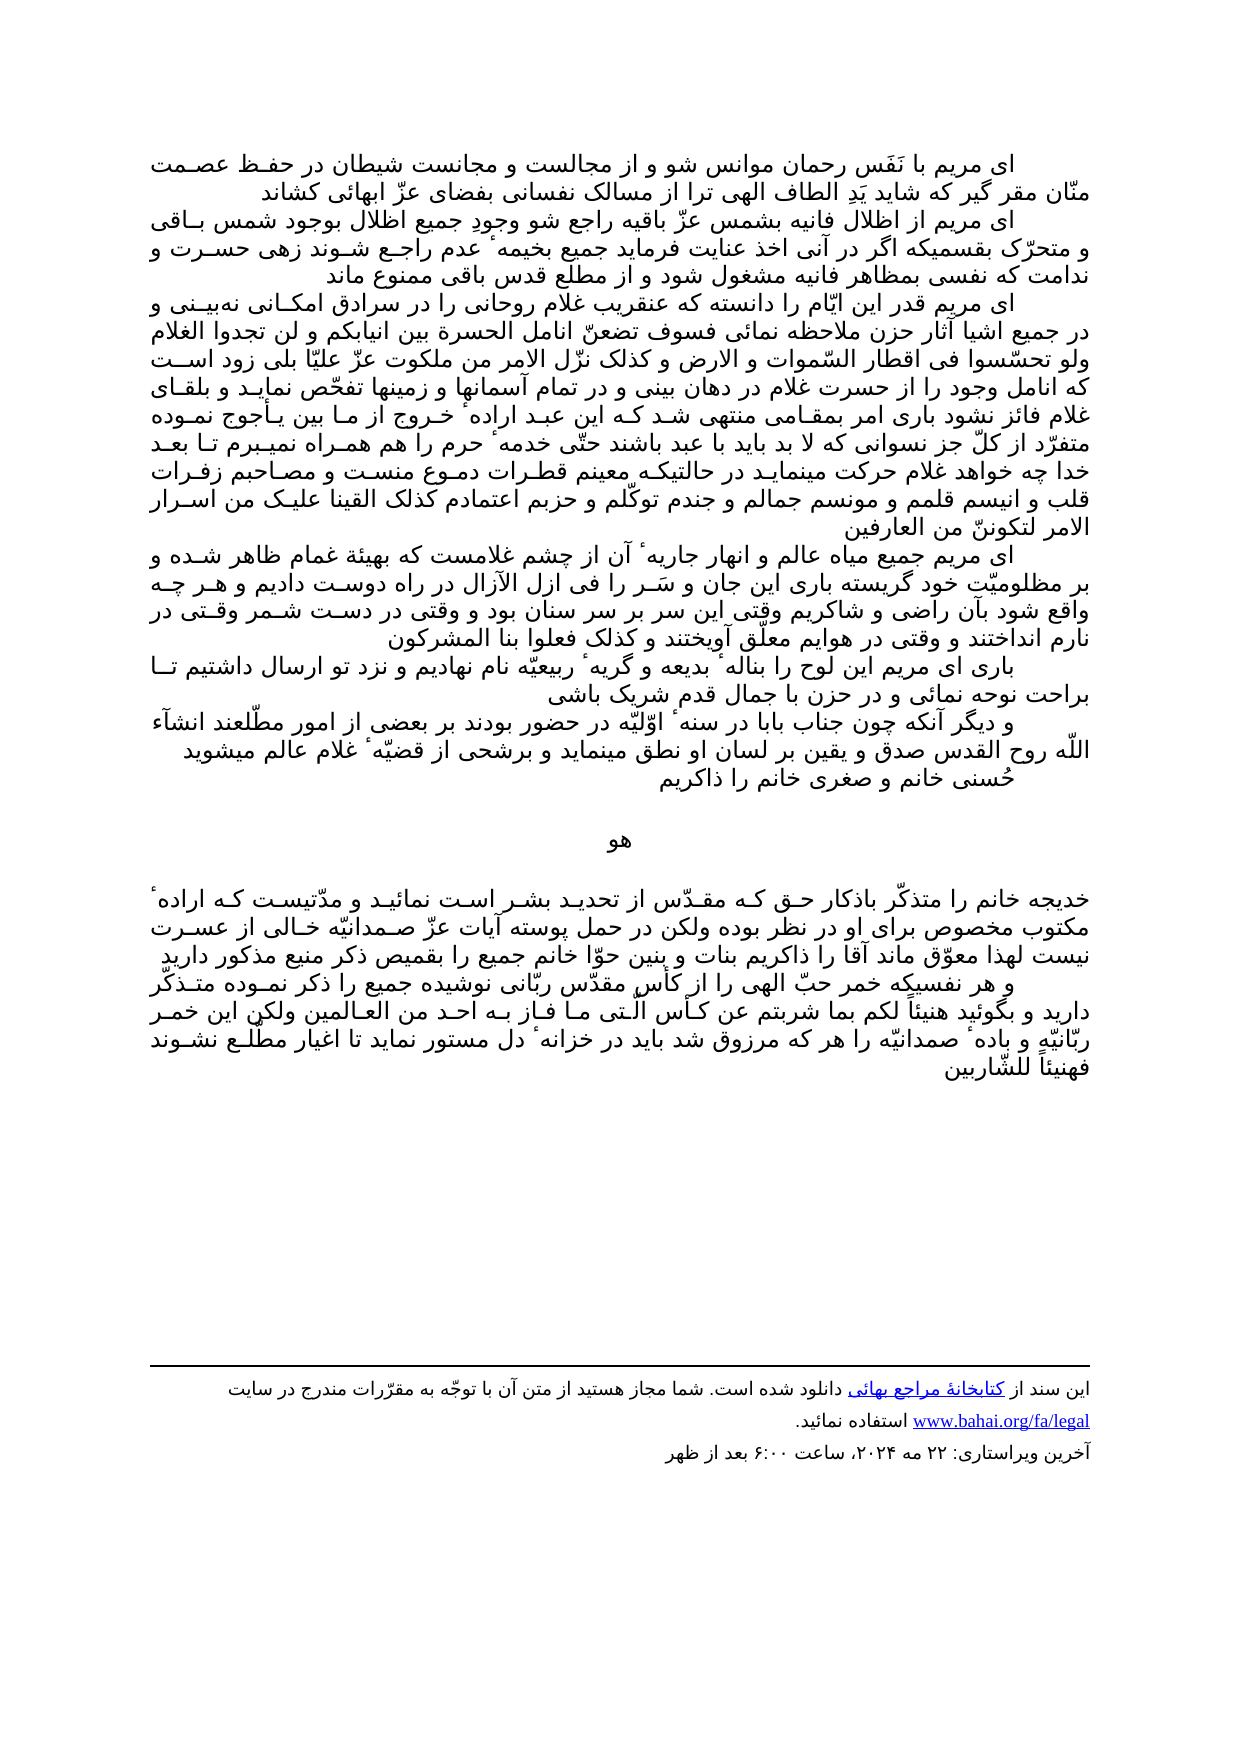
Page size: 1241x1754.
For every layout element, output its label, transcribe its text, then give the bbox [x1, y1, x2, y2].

text این سند از کتابخانهٔ مراجع بهائی دانلود شده است. شما مجاز هستید از متن آن با توجّه به مقرّرات مندرج در سایت www.bahai.org/fa/legal استفاده نمائید. [150, 1377, 1090, 1431]
text ای مریم از اظلال فانیه بشمس عزّ باقیه راجع شو وجودِ جمیع اظلال بوجود شمس باقی و متحرّک بقسمیکه اگر در آنی اخذ عنایت فرماید جمیع بخیمهٴ عدم راجع شوند زهی حسرت و ندامت که نفسی بمظاهر فانیه مشغول شود و از مطلع قدس باقی ممنوع ماند [150, 206, 1090, 289]
text خدیجه خانم را متذکّر باذکار حق که مقدّس از تحدید بشر است نمائید و مدّتیست که ارادهٴ مکتوب مخصوص برای او در نظر بوده ولکن در حمل پوسته آیات عزّ صمدانیّه خالی از عسرت نیست لهذا معوّق ماند آقا را ذاکریم بنات و بنین حوّا خانم جمیع را بقمیص ذکر منیع مذکور دارید [150, 885, 1090, 969]
text حُسنی خانم و صغری خانم را ذاکریم [150, 764, 1090, 792]
text ای مریم قدر این ایّام را دانسته که عنقریب غلام روحانی را در سرادق امکانی نه‌بینی و در جمیع اشیا آثار حزن ملاحظه نمائی فسوف تضعنّ انامل الحسرة بین انیابکم و لن تجدوا الغلام ولو تحسّسوا فی اقطار السّموات و الارض و کذلک نزّل الامر من ملکوت عزّ علیّا بلی زود است که انامل وجود را از حسرت غلام در دهان بینی و در تمام آسمانها و زمینها تفحّص نماید و بلقای غلام فائز نشود باری امر بمقامی منتهی شد که این عبد ارادهٴ خروج از ما بین یأجوج نموده متفرّد از کلّ جز نسوانی که لا بد باید با عبد باشند حتّی خدمهٴ حرم را هم همراه نمیبرم تا بعد خدا چه خواهد غلام حرکت مینماید در حالتیکه معینم قطرات دموع منست و مصاحبم زفرات قلب و انیسم قلمم و مونسم جمالم و جندم توکّلم و حزبم اعتمادم کذلک القینا علیک من اسرار الامر لتکوننّ من العارفین [150, 289, 1090, 541]
text و هر نفسیکه خمر حبّ الهی را از کأس مقدّس ربّانی نوشیده جمیع را ذکر نموده متذکّر دارید و بگوئید هنیئاً لکم بما شربتم عن کأس الّتی ما فاز به احد من العالمین ولکن این خمر ربّانیّه و بادهٴ صمدانیّه را هر که مرزوق شد باید در خزانهٴ دل مستور نماید تا اغیار مطّلع نشوند فهنیئاً للشّاربین [150, 969, 1090, 1081]
text باری ای مریم این لوح را بنالهٴ بدیعه و گریهٴ ربیعیّه نام نهادیم و نزد تو ارسال داشتیم تا براحت نوحه نمائی و در حزن با جمال قدم شریک باشی [150, 652, 1090, 708]
text و دیگر آنکه چون جناب بابا در سنهٴ اوّلیّه در حضور بودند بر بعضی از امور مطّلعند انشآء اللّه روح القدس صدق و یقین بر لسان او نطق مینماید و برشحی از قضیّهٴ غلام عالم میشوید [150, 708, 1090, 764]
text ای مریم جمیع میاه عالم و انهار جاریهٴ آن از چشم غلامست که بهیئة غمام ظاهر شده و بر مظلومیّت خود گریسته باری این جان و سَر را فی ازل الآزال در راه دوست دادیم و هر چه واقع شود بآن راضی و شاکریم وقتی این سر بر سر سنان بود و وقتی در دست شمر وقتی در نارم انداختند و وقتی در هوایم معلّق آویختند و کذلک فعلوا بنا المشرکون [150, 541, 1090, 652]
text آخرین ویراستاری: ۲۲ مه ۲۰۲۴، ساعت ۶:۰۰ بعد از ظهر [150, 1442, 1090, 1464]
text ای مریم با نَفَس رحمان موانس شو و از مجالست و مجانست شیطان در حفظ عصمت منّان مقر گیر که شاید یَدِ الطاف الهی ترا از مسالک نفسانی بفضای عزّ ابهائی کشاند [150, 150, 1090, 206]
text هو [150, 825, 1090, 853]
